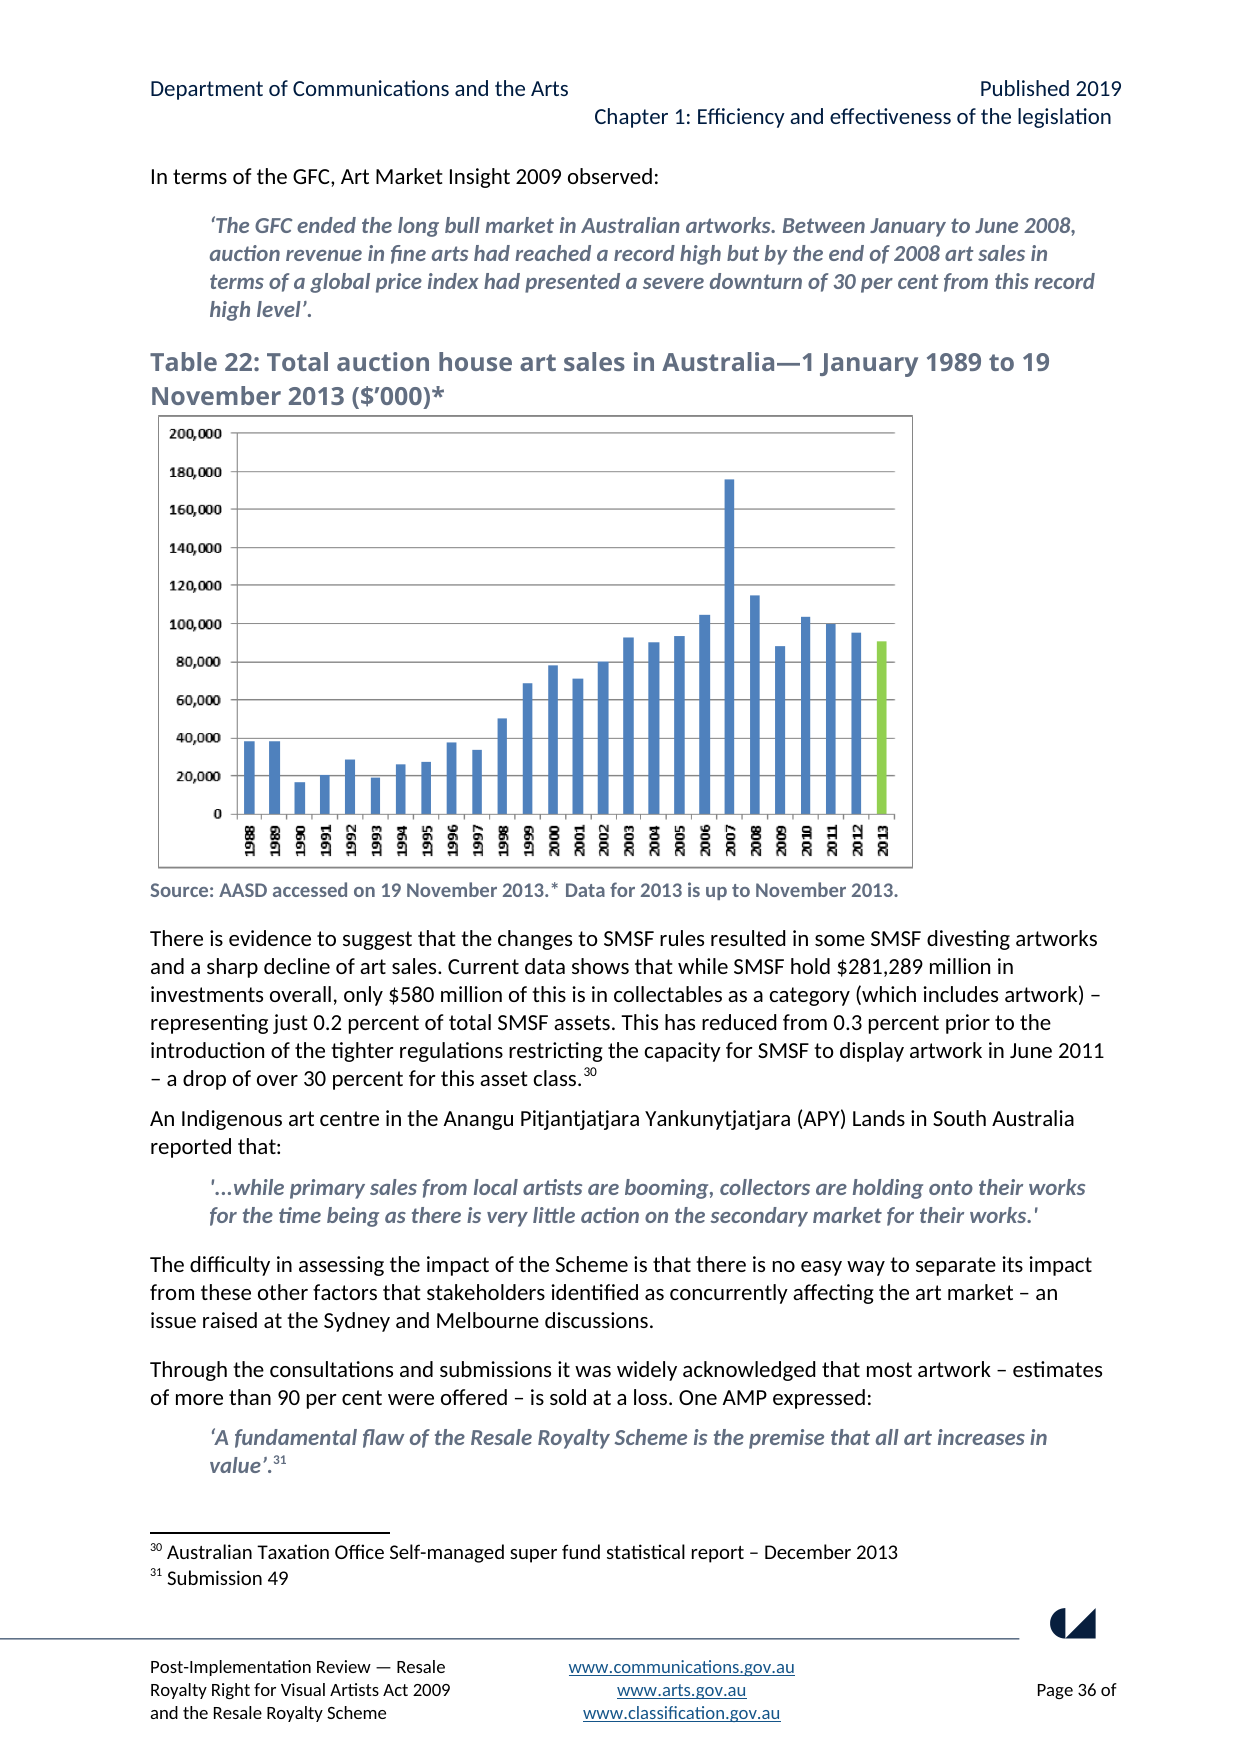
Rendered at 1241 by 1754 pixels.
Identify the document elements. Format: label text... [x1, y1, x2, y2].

text There is evidence to suggest that the changes to SMSF rules resulted in some SMSF divesting artworks and a sharp decline of art sales. Current data shows that while SMSF hold $281,289 million in investments overall, only $580 million of this is in collectables as a category (which includes artwork) – representing just 0.2 percent of total SMSF assets. This has reduced from 0.3 percent prior to the introduction of the tighter regulations restricting the capacity for SMSF to display artwork in June 2011 – a drop of over 30 percent for this asset class. [150, 924, 1107, 1092]
picture [0, 1590, 1241, 1656]
subtitle Table 22: Total auction house art sales in Australia—1 January 1989 to 19 November 2013 ($’000)* [150, 344, 1107, 412]
text ‘A fundamental flaw of the Resale Royalty Scheme is the premise that all art increases in value’. [209, 1423, 1107, 1479]
text Through the consultations and submissions it was widely acknowledged that most artwork – estimates of more than 90 per cent were offered – is sold at a loss. One AMP expressed: [150, 1355, 1107, 1411]
text ‘The GFC ended the long bull market in Australian artworks. Between January to June 2008, auction revenue in fine arts had reached a record high but by the end of 2008 art sales in terms of a global price index had presented a severe downturn of 30 per cent from this record high level’. [209, 211, 1107, 323]
text The difficulty in assessing the impact of the Scheme is that there is no easy way to separate its impact from these other factors that stakeholders identified as concurrently affecting the art market – an issue raised at the Sydney and Melbourne discussions. [150, 1250, 1107, 1334]
text Source: AASD accessed on 19 November 2013.* Data for 2013 is up to November 2013. [150, 878, 1107, 903]
text In terms of the GFC, Art Market Insight 2009 observed: [150, 162, 1107, 191]
text An Indigenous art centre in the Anangu Pitjantjatjara Yankunytjatjara (APY) Lands in South Australia reported that: [150, 1104, 1107, 1161]
text '...while primary sales from local artists are booming, collectors are holding onto their works for the time being as there is very little action on the secondary market for their works.' [209, 1173, 1107, 1229]
